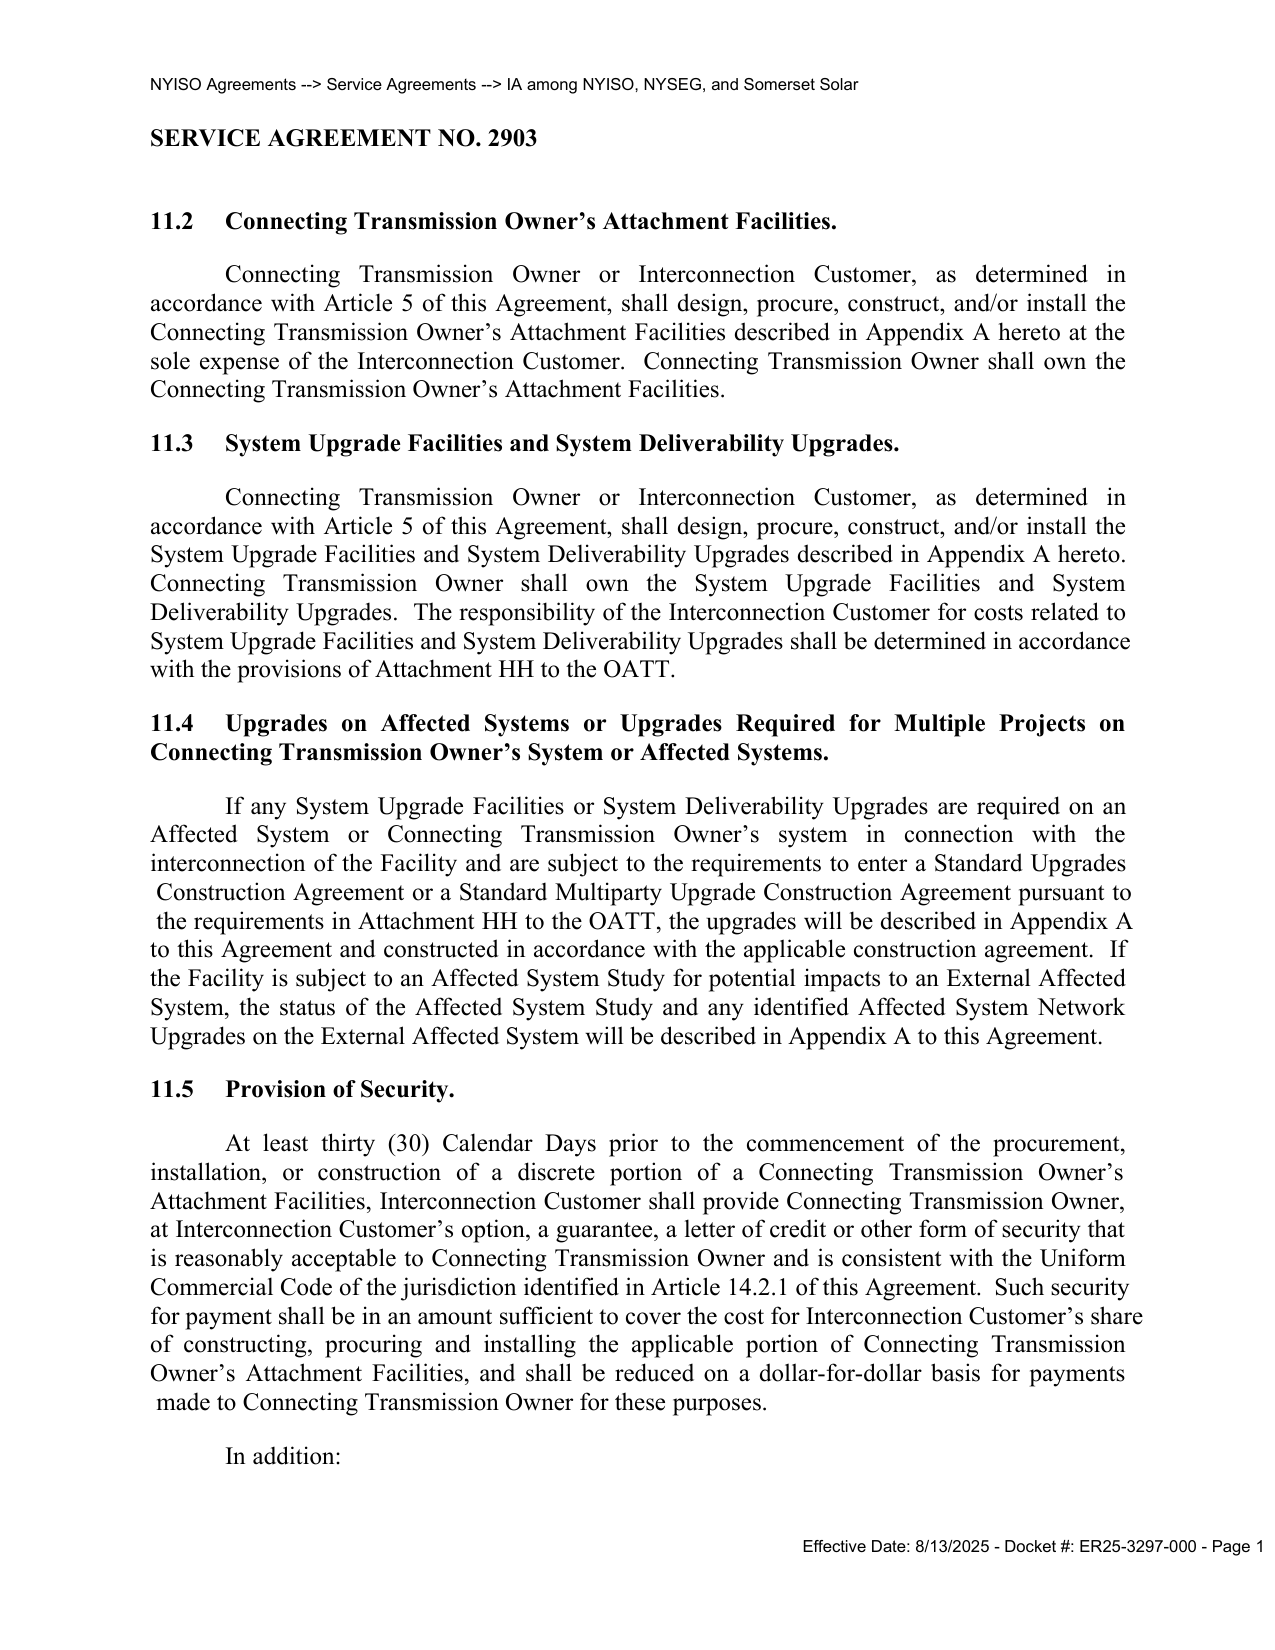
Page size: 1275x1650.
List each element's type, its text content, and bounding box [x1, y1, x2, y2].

list In addition: [225, 1441, 1264, 1470]
list 11.4 Upgrades on Affected Systems or Upgrades Required for Multiple Projects on Connecting Transmission Owner’s System or Affected Systems. [150, 709, 1264, 766]
list SERVICE AGREEMENT NO. 2903 [150, 124, 1264, 152]
list 11.3 System Upgrade Facilities and System Deliverability Upgrades. [150, 429, 1264, 457]
list Connecting Transmission Owner or Interconnection Customer, as determined in accordance with Article 5 of this Agreement, shall design, procure, construct, and/or install the Connecting Transmission Owner’s Attachment Facilities described in Appendix A hereto at the sole expense of the Interconnection Customer. Connecting Transmission Owner shall own the Connecting Transmission Owner’s Attachment Facilities. [150, 260, 1264, 404]
list 11.5 Provision of Security. [150, 1075, 1264, 1104]
list At least thirty (30) Calendar Days prior to the commencement of the procurement, installation, or construction of a discrete portion of a Connecting Transmission Owner’s Attachment Facilities, Interconnection Customer shall provide Connecting Transmission Owner, at Interconnection Customer’s option, a guarantee, a letter of credit or other form of security that is reasonably acceptable to Connecting Transmission Owner and is consistent with the Uniform Commercial Code of the jurisdiction identified in Article 14.2.1 of this Agreement. Such security for payment shall be in an amount sufficient to cover the cost for Interconnection Customer’s share of constructing, procuring and installing the applicable portion of Connecting Transmission Owner’s Attachment Facilities, and shall be reduced on a dollar-for-dollar basis for payments made to Connecting Transmission Owner for these purposes. [150, 1129, 1264, 1416]
list 11.2 Connecting Transmission Owner’s Attachment Facilities. [150, 206, 1264, 235]
list If any System Upgrade Facilities or System Deliverability Upgrades are required on an Affected System or Connecting Transmission Owner’s system in connection with the interconnection of the Facility and are subject to the requirements to enter a Standard Upgrades Construction Agreement or a Standard Multiparty Upgrade Construction Agreement pursuant to the requirements in Attachment HH to the OATT, the upgrades will be described in Appendix A to this Agreement and constructed in accordance with the applicable construction agreement. If the Facility is subject to an Affected System Study for potential impacts to an External Affected System, the status of the Affected System Study and any identified Affected System Network Upgrades on the External Affected System will be described in Appendix A to this Agreement. [150, 791, 1264, 1050]
list Connecting Transmission Owner or Interconnection Customer, as determined in accordance with Article 5 of this Agreement, shall design, procure, construct, and/or install the System Upgrade Facilities and System Deliverability Upgrades described in Appendix A hereto. Connecting Transmission Owner shall own the System Upgrade Facilities and System Deliverability Upgrades. The responsibility of the Interconnection Customer for costs related to System Upgrade Facilities and System Deliverability Upgrades shall be determined in accordance with the provisions of Attachment HH to the OATT. [150, 482, 1264, 684]
